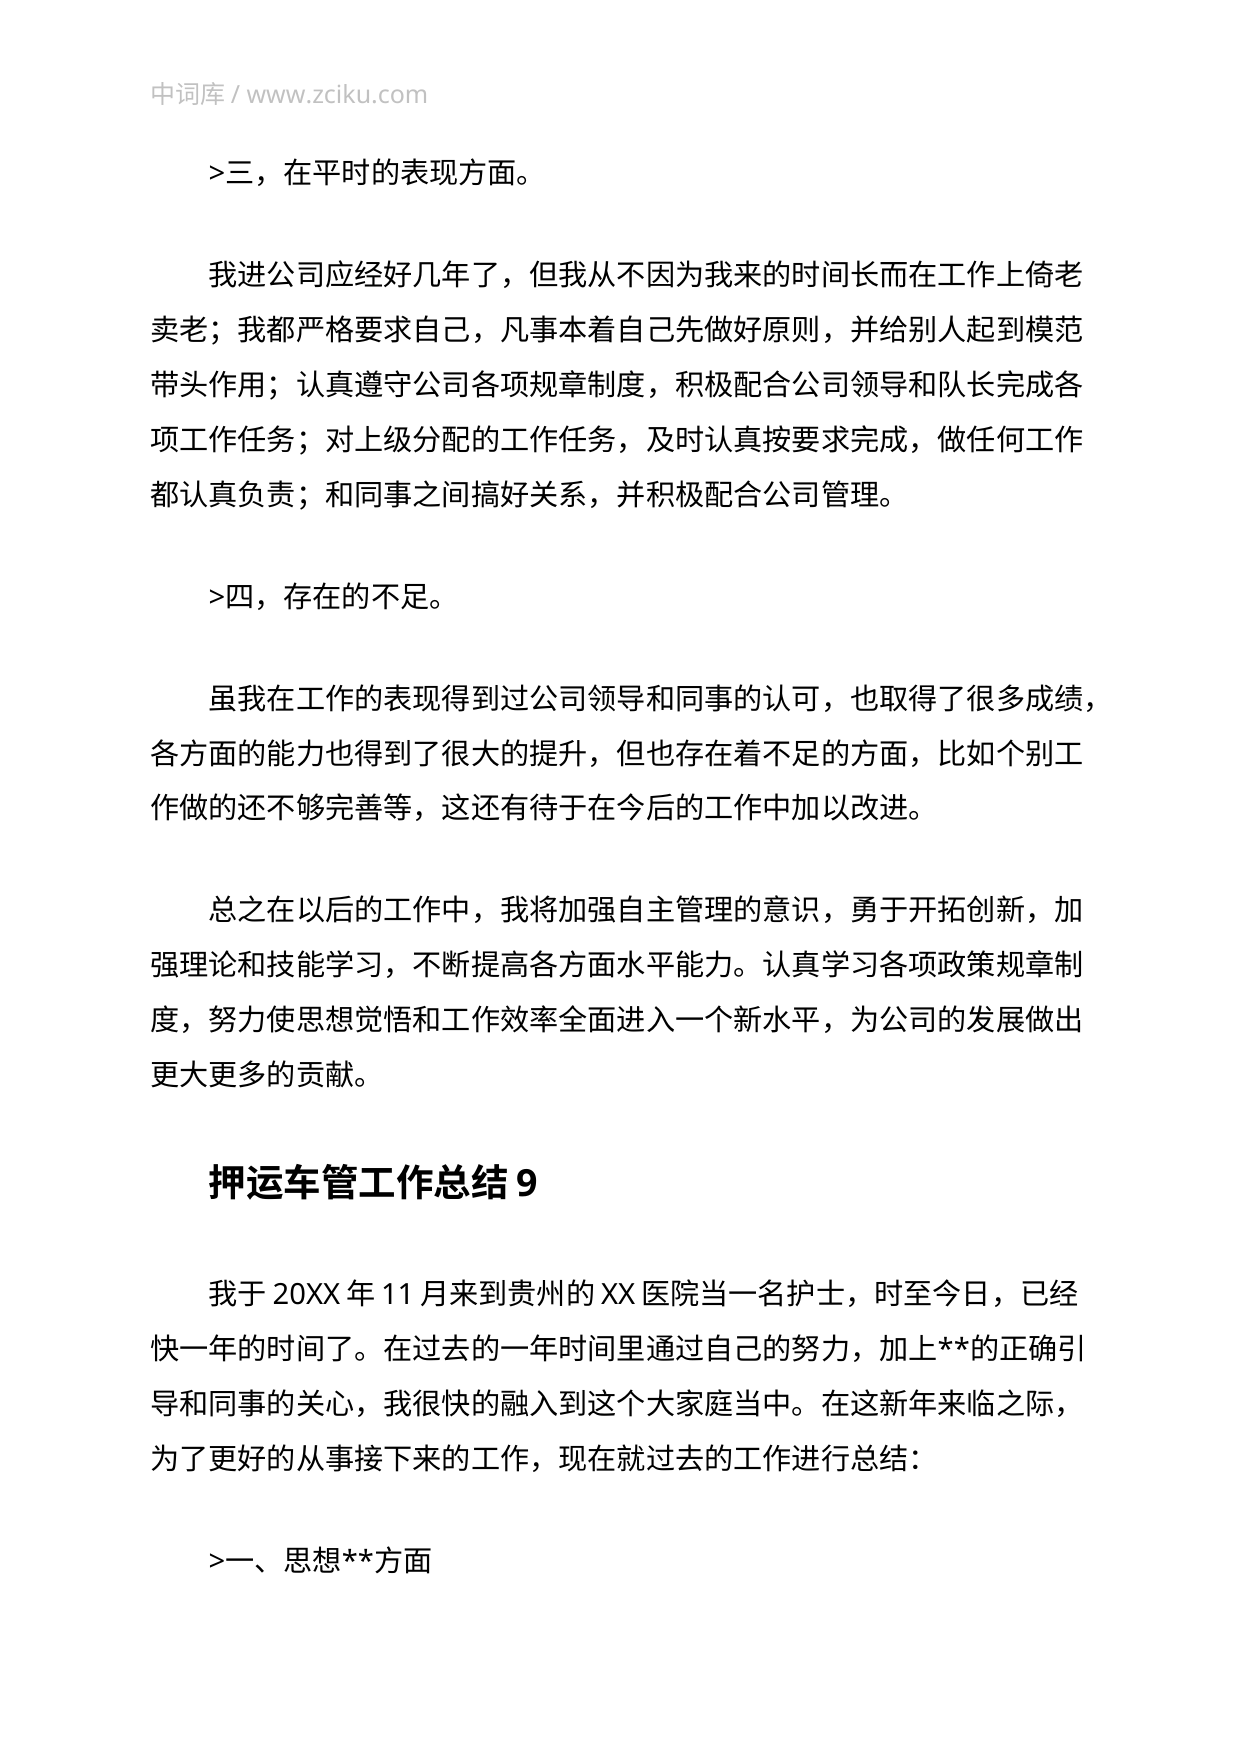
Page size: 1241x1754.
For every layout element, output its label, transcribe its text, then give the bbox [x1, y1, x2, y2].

text 我进公司应经好几年了，但我从不因为我来的时间长而在工作上倚老卖老；我都严格要求自己，凡事本着自己先做好原则，并给别人起到模范带头作用；认真遵守公司各项规章制度，积极配合公司领导和队长完成各项工作任务；对上级分配的工作任务，及时认真按要求完成，做任何工作都认真负责；和同事之间搞好关系，并积极配合公司管理。 [150, 252, 1090, 514]
text >四，存在的不足。 [150, 573, 1090, 616]
text >一、思想**方面 [150, 1538, 1090, 1580]
text 押运车管工作总结9 [150, 1153, 1090, 1208]
text 总之在以后的工作中，我将加强自主管理的意识，勇于开拓创新，加强理论和技能学习，不断提高各方面水平能力。认真学习各项政策规章制度，努力使思想觉悟和工作效率全面进入一个新水平，为公司的发展做出更大更多的贡献。 [150, 887, 1090, 1094]
text 虽我在工作的表现得到过公司领导和同事的认可，也取得了很多成绩，各方面的能力也得到了很大的提升，但也存在着不足的方面，比如个别工作做的还不够完善等，这还有待于在今后的工作中加以改进。 [150, 675, 1090, 827]
text >三，在平时的表现方面。 [150, 150, 1090, 192]
text 我于20XX年11月来到贵州的XX医院当一名护士，时至今日，已经快一年的时间了。在过去的一年时间里通过自己的努力，加上**的正确引导和同事的关心，我很快的融入到这个大家庭当中。在这新年来临之际，为了更好的从事接下来的工作，现在就过去的工作进行总结： [150, 1271, 1090, 1478]
